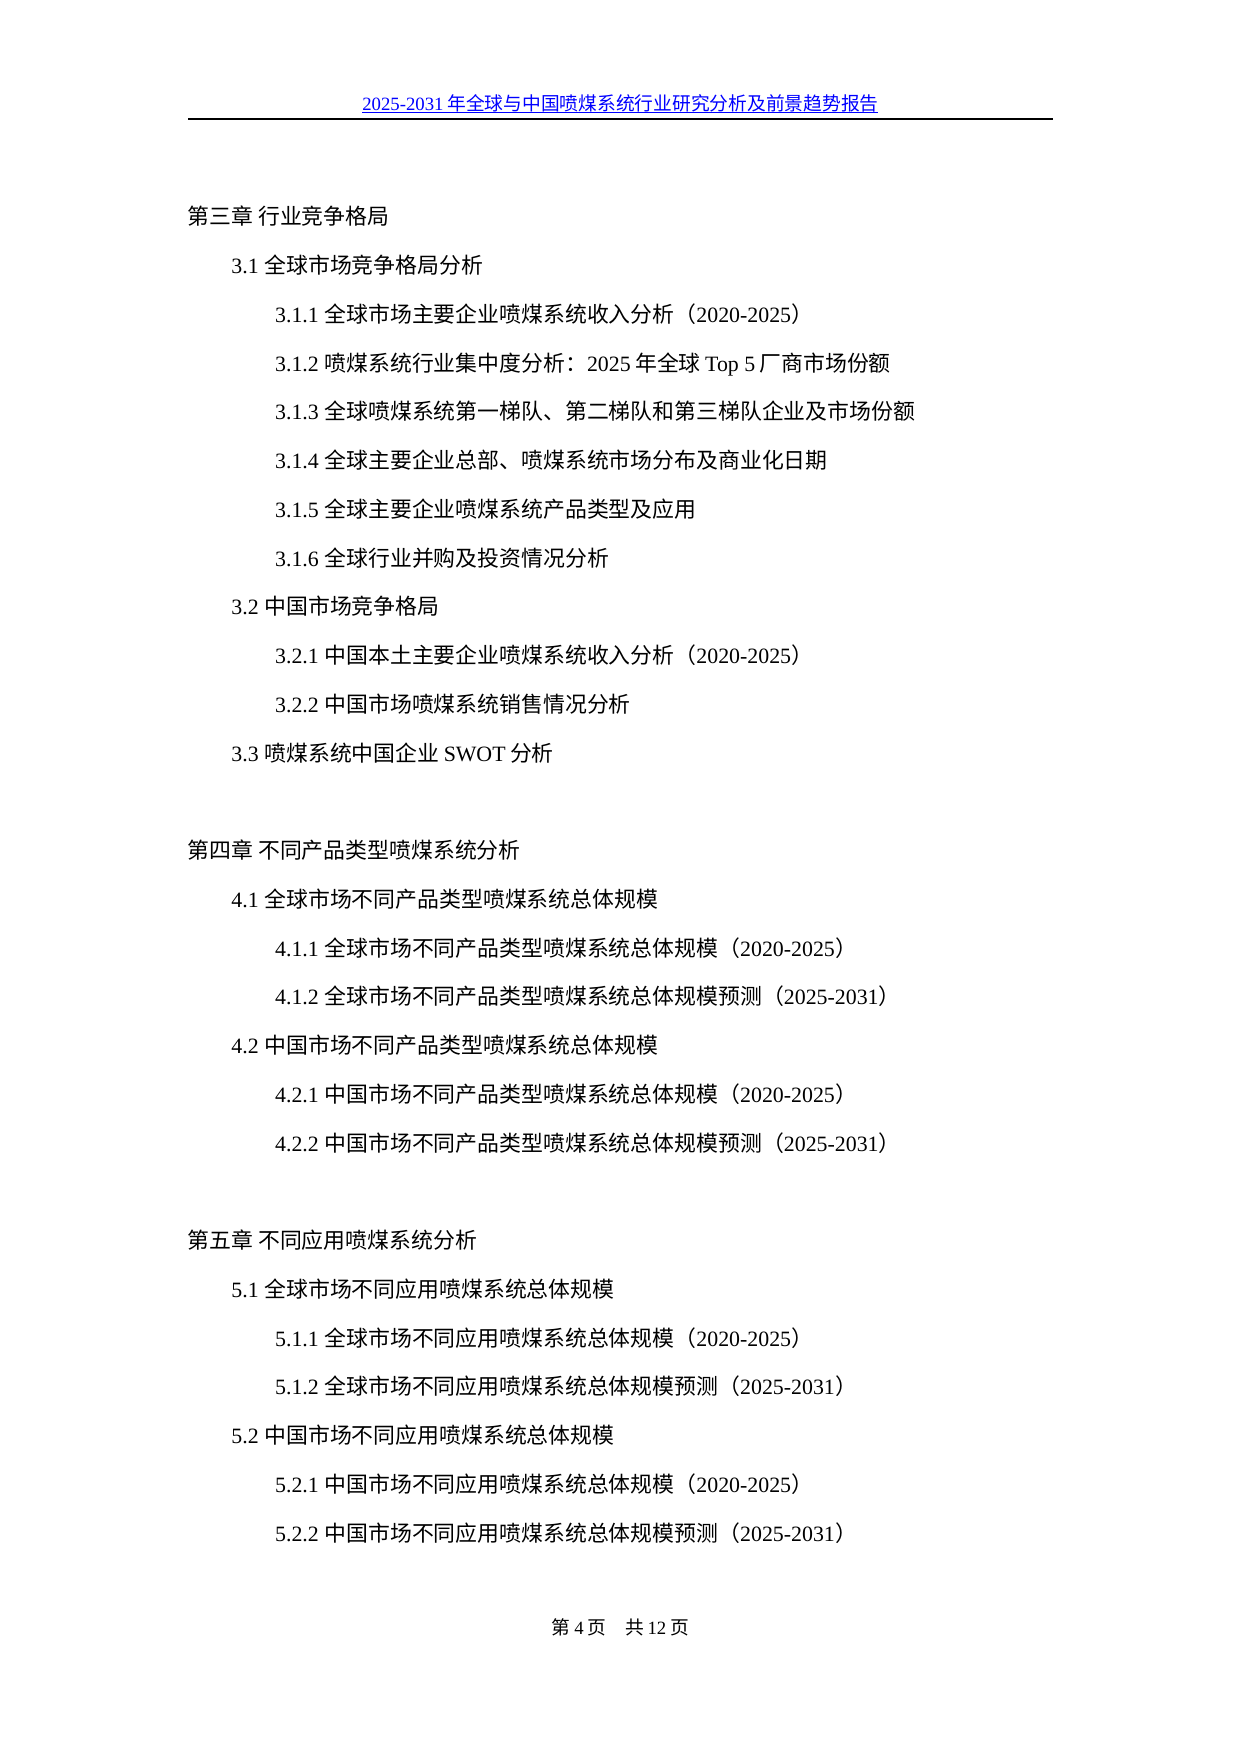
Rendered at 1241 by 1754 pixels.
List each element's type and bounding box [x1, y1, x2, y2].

text [187, 150, 1053, 1548]
